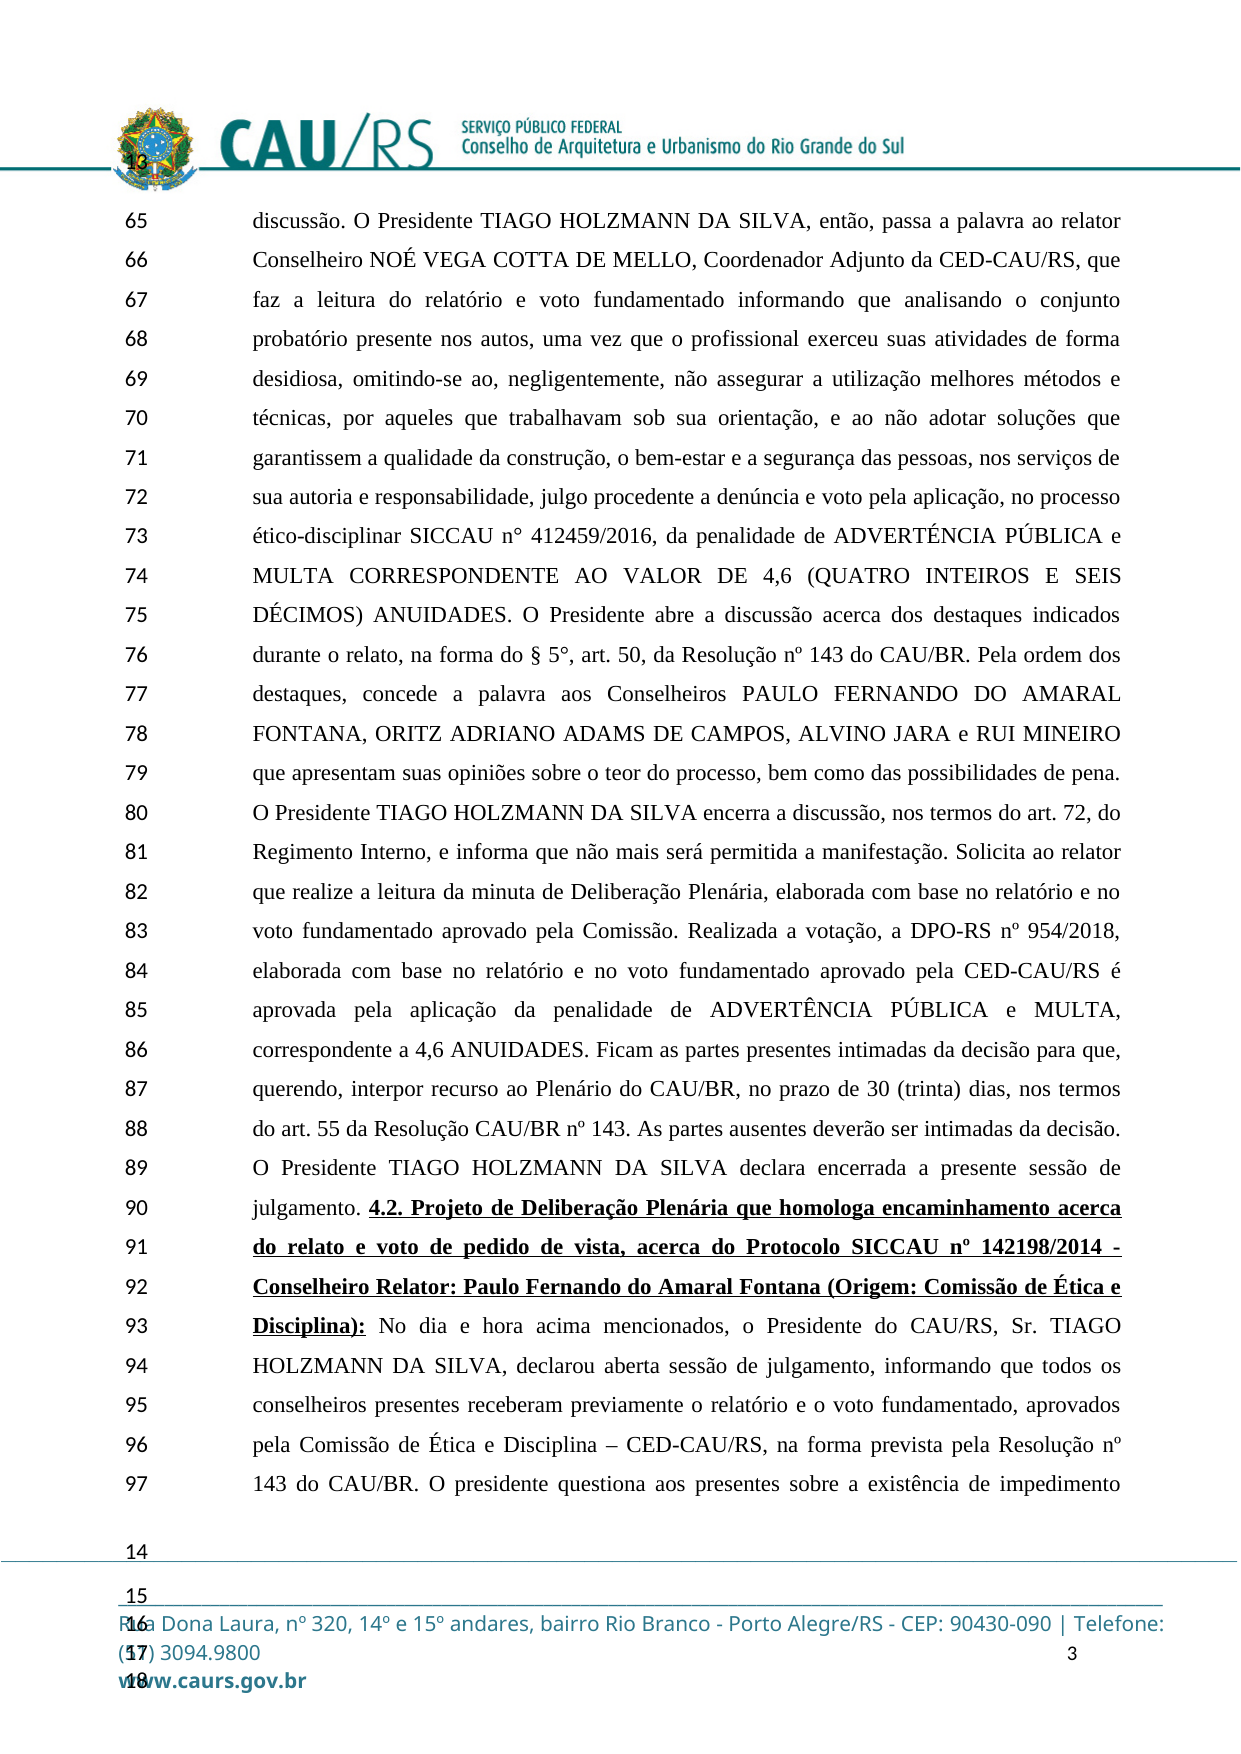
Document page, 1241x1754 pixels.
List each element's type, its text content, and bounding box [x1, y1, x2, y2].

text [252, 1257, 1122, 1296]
picture [0, 41, 1241, 202]
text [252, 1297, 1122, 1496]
